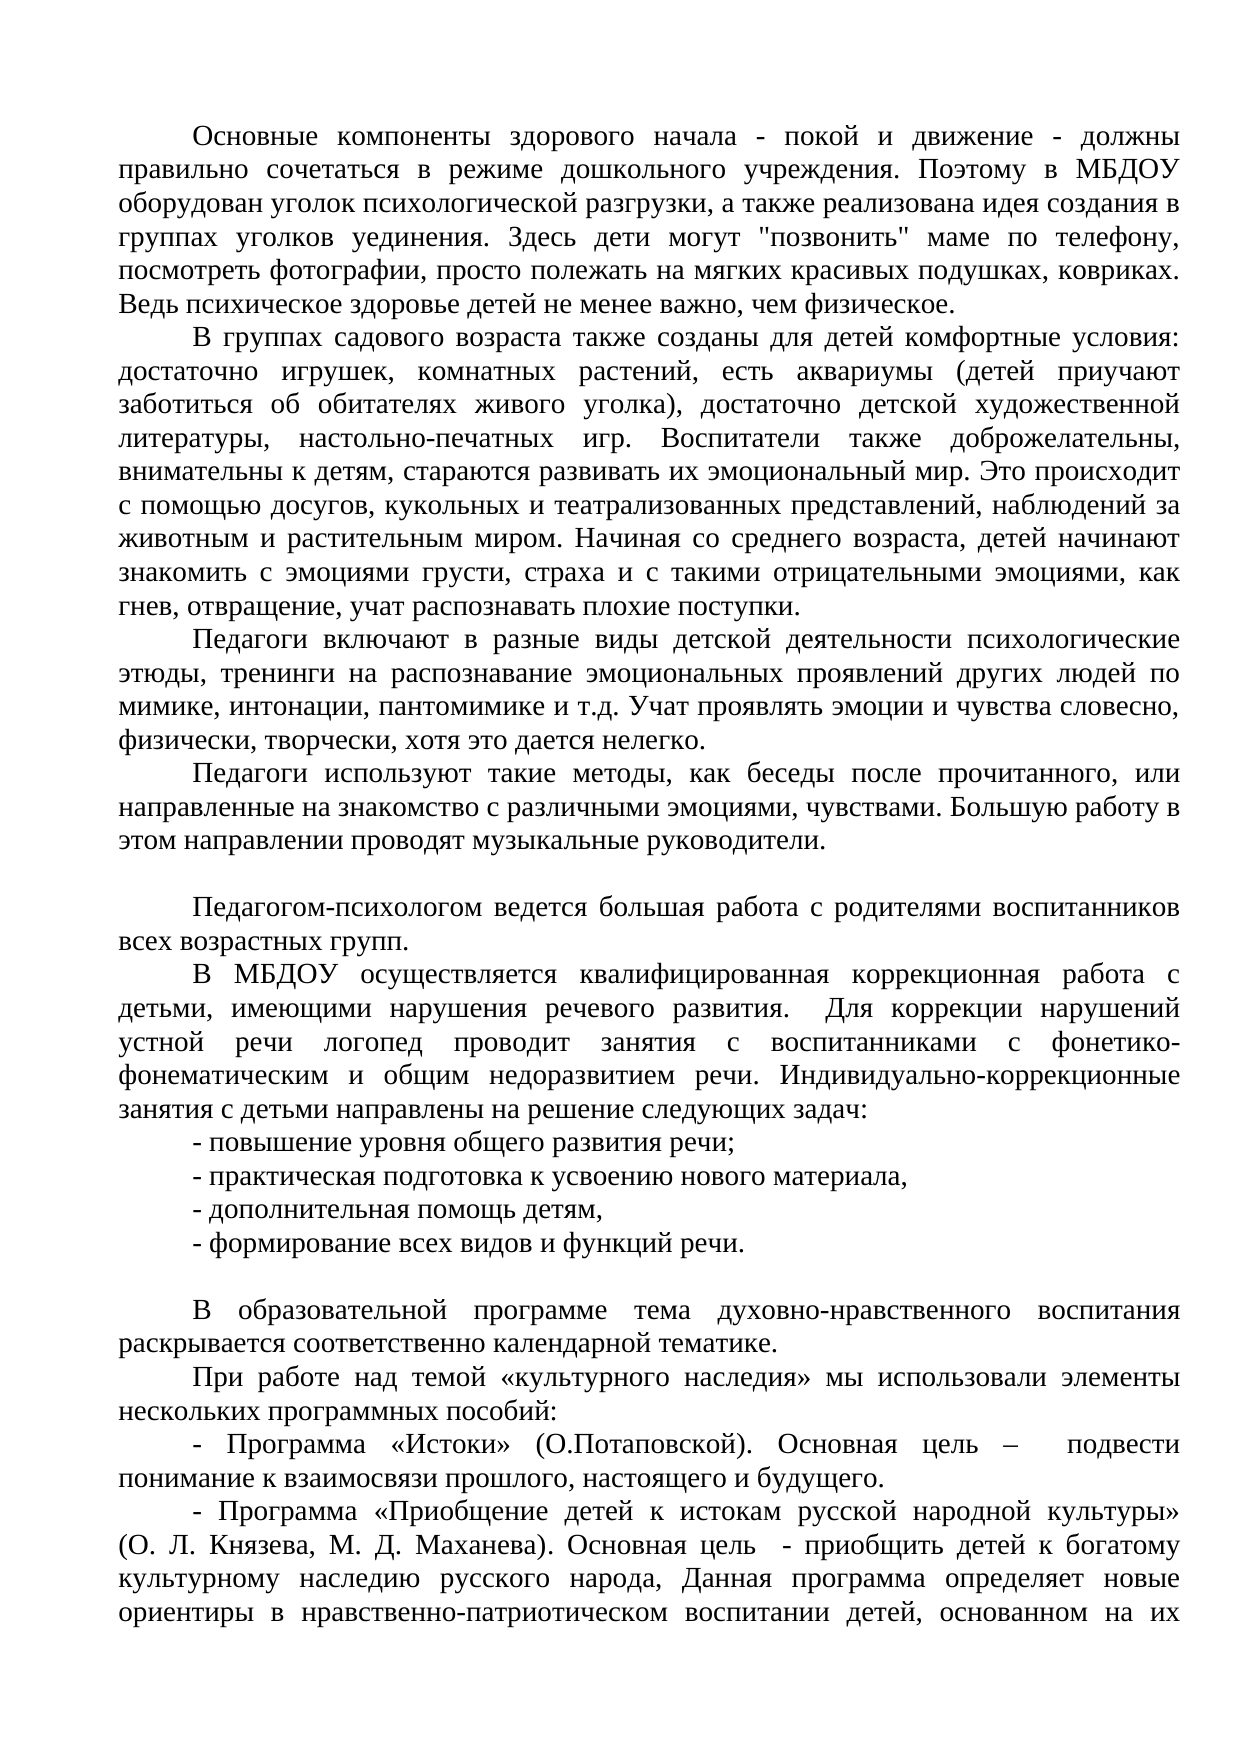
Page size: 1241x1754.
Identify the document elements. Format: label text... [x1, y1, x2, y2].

text - дополнительная помощь детям, [118, 1191, 1181, 1225]
text В группах садового возраста также созданы для детей комфортные условия: достаточно игрушек, комнатных растений, есть аквариумы (детей приучают заботиться об обитателях живого уголка), достаточно детской художественной литературы, настольно-печатных игр. Воспитатели также доброжелательны, внимательны к детям, стараются развивать их эмоциональный мир. Это происходит с помощью досугов, кукольных и театрализованных представлений, наблюдений за животным и растительным миром. Начиная со среднего возраста, детей начинают знакомить с эмоциями грусти, страха и с такими отрицательными эмоциями, как гнев, отвращение, учат распознавать плохие поступки. [118, 319, 1181, 621]
text При работе над темой «культурного наследия» мы использовали элементы нескольких программных пособий: [118, 1359, 1181, 1426]
text Педагогом-психологом ведется большая работа с родителями воспитанников всех возрастных групп. [118, 889, 1181, 957]
text Основные компоненты здорового начала - покой и движение - должны правильно сочетаться в режиме дошкольного учреждения. Поэтому в МБДОУ оборудован уголок психологической разгрузки, а также реализована идея создания в группах уголков уединения. Здесь дети могут "позвонить" маме по телефону, посмотреть фотографии, просто полежать на мягких красивых подушках, ковриках. Ведь психическое здоровье детей не менее важно, чем физическое. [118, 118, 1181, 319]
text - повышение уровня общего развития речи; [118, 1124, 1181, 1158]
text Педагоги используют такие методы, как беседы после прочитанного, или направленные на знакомство с различными эмоциями, чувствами. Большую работу в этом направлении проводят музыкальные руководители. [118, 755, 1181, 856]
text Педагоги включают в разные виды детской деятельности психологические этюды, тренинги на распознавание эмоциональных проявлений других людей по мимике, интонации, пантомимике и т.д. Учат проявлять эмоции и чувства словесно, физически, творчески, хотя это дается нелегко. [118, 621, 1181, 755]
text В образовательной программе тема духовно-нравственного воспитания раскрывается соответственно календарной тематике. [118, 1292, 1181, 1359]
text - формирование всех видов и функций речи. [118, 1225, 1181, 1258]
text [118, 1493, 1181, 1627]
text В МБДОУ осуществляется квалифицированная коррекционная работа с детьми, имеющими нарушения речевого развития. Для коррекции нарушений устной речи логопед проводит занятия с воспитанниками с фонетико-фонематическим и общим недоразвитием речи. Индивидуально-коррекционные занятия с детьми направлены на решение следующих задач: [118, 957, 1181, 1124]
text - Программа «Истоки» (О.Потаповской). Основная цель – подвести понимание к взаимосвязи прошлого, настоящего и будущего. [118, 1426, 1181, 1493]
text - практическая подготовка к усвоению нового материала, [118, 1158, 1181, 1191]
